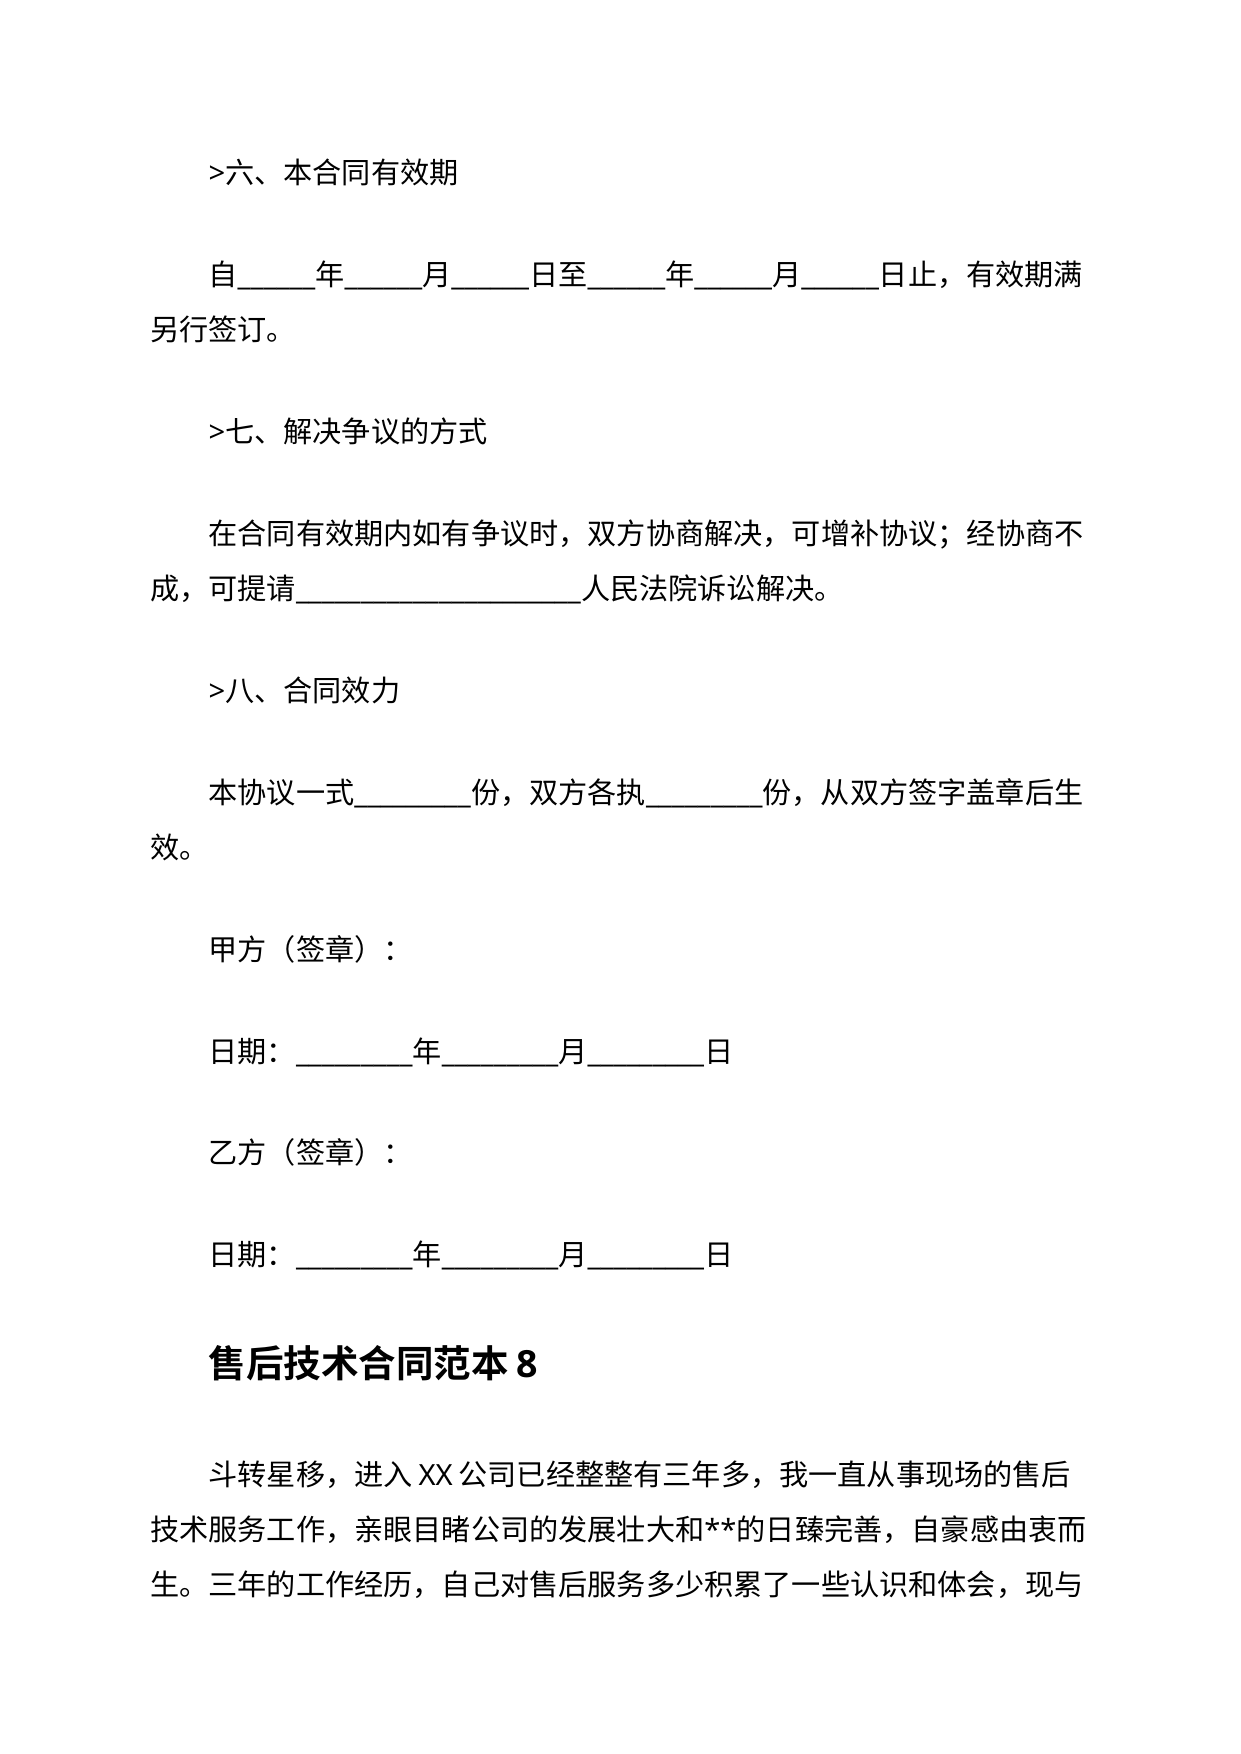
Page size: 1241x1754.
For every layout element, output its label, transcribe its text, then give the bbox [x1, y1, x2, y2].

text 在合同有效期内如有争议时，双方协商解决，可增补协议；经协商不成，可提请______________________人民法院诉讼解决。 [150, 511, 1090, 608]
text 日期：_________年_________月_________日 [150, 1028, 1090, 1071]
text 甲方（签章）： [150, 926, 1090, 969]
text >六、本合同有效期 [150, 150, 1090, 192]
text 自______年______月______日至______年______月______日止，有效期满另行签订。 [150, 252, 1090, 349]
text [150, 1451, 1090, 1604]
text 日期：_________年_________月_________日 [150, 1232, 1090, 1274]
text 本协议一式_________份，双方各执_________份，从双方签字盖章后生效。 [150, 769, 1090, 867]
text >八、合同效力 [150, 668, 1090, 710]
text 乙方（签章）： [150, 1130, 1090, 1172]
text >七、解决争议的方式 [150, 409, 1090, 451]
text 售后技术合同范本8 [150, 1334, 1090, 1388]
